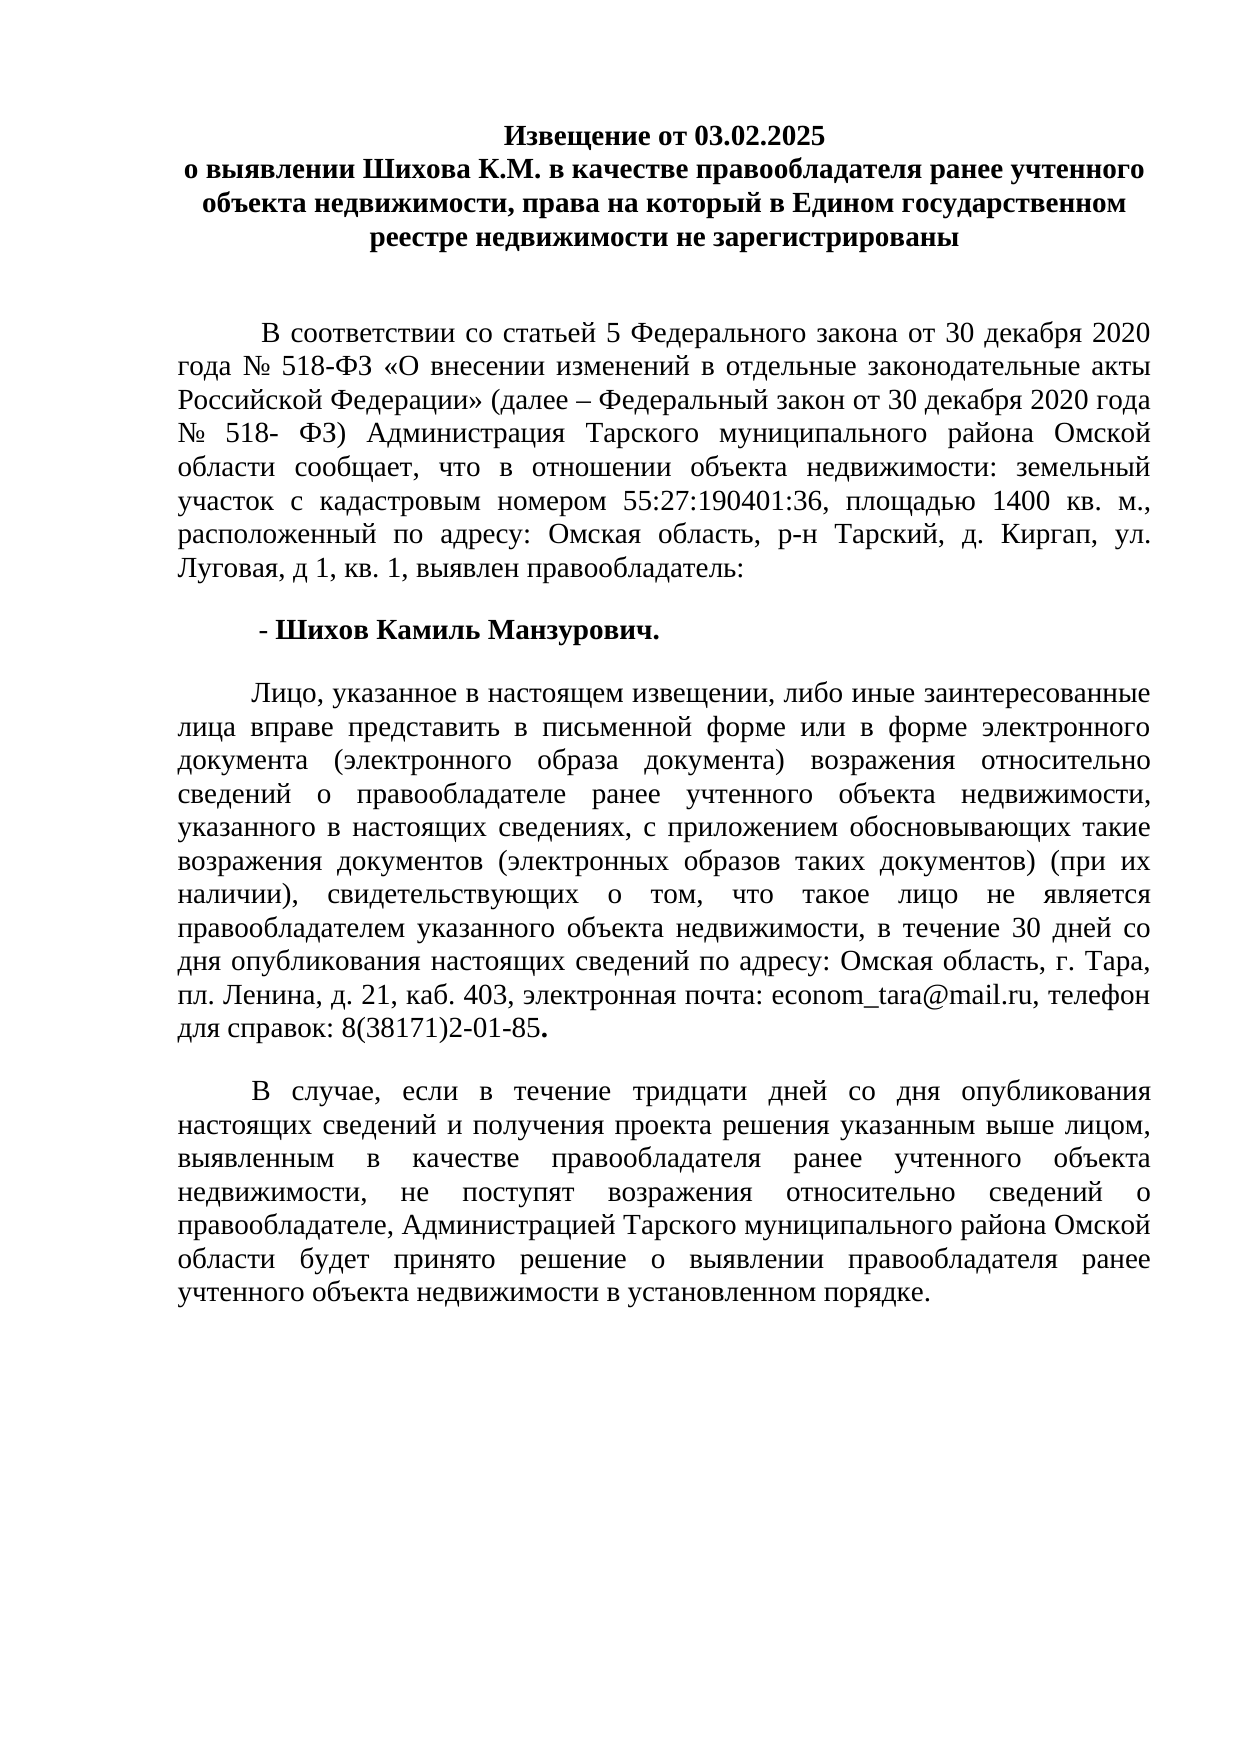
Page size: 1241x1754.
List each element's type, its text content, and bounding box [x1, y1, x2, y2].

text - Шихов Камиль Манзурович. [177, 612, 1152, 646]
text Извещение от 03.02.2025 [177, 118, 1152, 152]
text В случае, если в течение тридцати дней со дня опубликования настоящих сведений и получения проекта решения указанным выше лицом, выявленным в качестве правообладателя ранее учтенного объекта недвижимости, не поступят возражения относительно сведений о правообладателе, Администрацией Тарского муниципального района Омской области будет принято решение о выявлении правообладателя ранее учтенного объекта недвижимости в установленном порядке. [177, 1073, 1152, 1308]
text о выявлении Шихова К.М. в качестве правообладателя ранее учтенного объекта недвижимости, права на который в Едином государственном реестре недвижимости не зарегистрированы [177, 152, 1152, 252]
text Лицо, указанное в настоящем извещении, либо иные заинтересованные лица вправе представить в письменной форме или в форме электронного документа (электронного образа документа) возражения относительно сведений о правообладателе ранее учтенного объекта недвижимости, указанного в настоящих сведениях, с приложением обосновывающих такие возражения документов (электронных образов таких документов) (при их наличии), свидетельствующих о том, что такое лицо не является правообладателем указанного объекта недвижимости, в течение 30 дней со дня опубликования настоящих сведений по адресу: Омская область, г. Тара, пл. Ленина, д. 21, каб. 403, электронная почта: econom_tara@mail.ru, телефон для справок: 8(38171)2-01-85. [177, 675, 1152, 1044]
text В соответствии со статьей 5 Федерального закона от 30 декабря 2020 года № 518-ФЗ «О внесении изменений в отдельные законодательные акты Российской Федерации» (далее – Федеральный закон от 30 декабря 2020 года № 518- ФЗ) Администрация Тарского муниципального района Омской области сообщает, что в отношении объекта недвижимости: земельный участок с кадастровым номером 55:27:190401:36, площадью 1400 кв. м., расположенный по адресу: Омская область, р-н Тарский, д. Киргап, ул. Луговая, д 1, кв. 1, выявлен правообладатель: [177, 315, 1152, 583]
